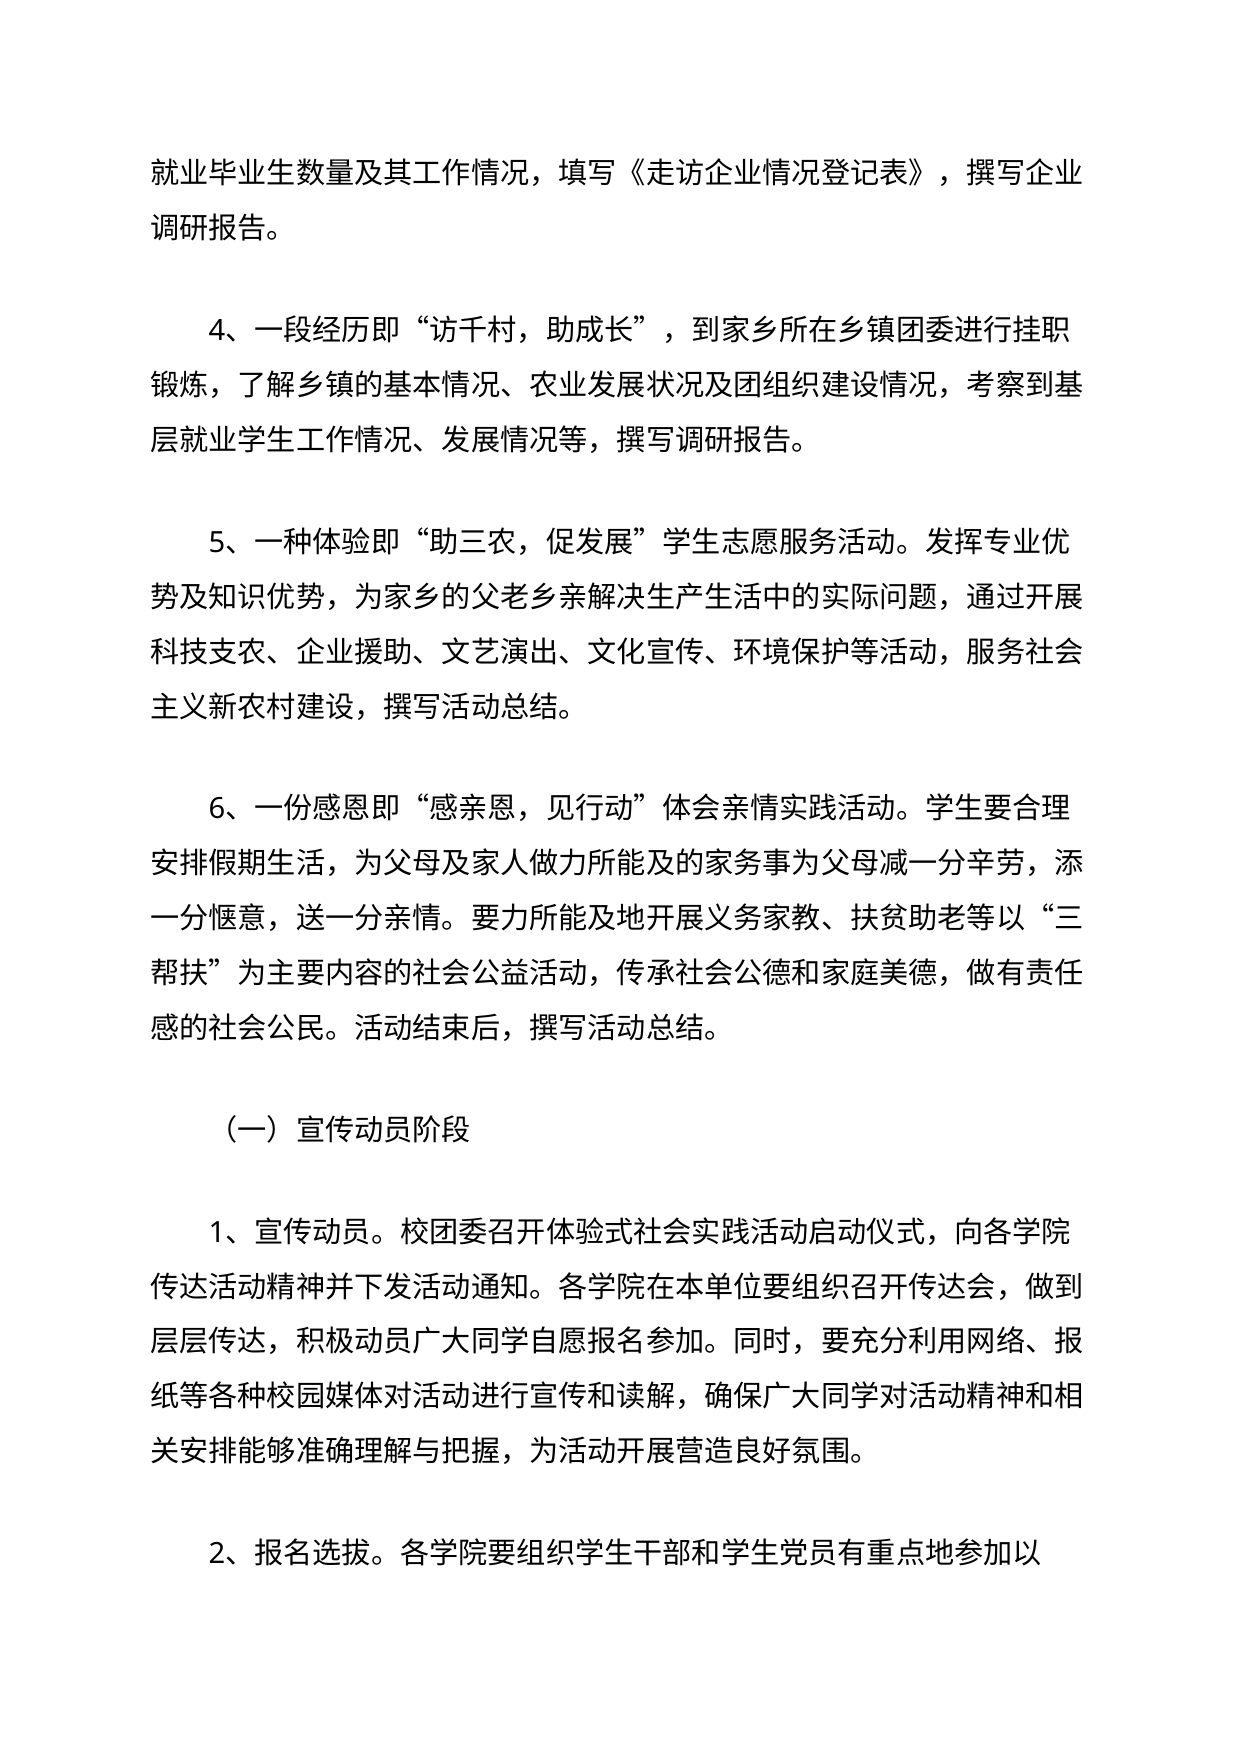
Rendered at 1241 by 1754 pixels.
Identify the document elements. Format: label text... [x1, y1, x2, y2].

text （一）宣传动员阶段 [150, 1106, 1090, 1149]
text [150, 150, 1090, 247]
text 5、一种体验即“助三农，促发展”学生志愿服务活动。发挥专业优势及知识优势，为家乡的父老乡亲解决生产生活中的实际问题，通过开展科技支农、企业援助、文艺演出、文化宣传、环境保护等活动，服务社会主义新农村建设，撰写活动总结。 [150, 518, 1090, 725]
text 6、一份感恩即“感亲恩，见行动”体会亲情实践活动。学生要合理安排假期生活，为父母及家人做力所能及的家务事为父母减一分辛劳，添一分惬意，送一分亲情。要力所能及地开展义务家教、扶贫助老等以“三帮扶”为主要内容的社会公益活动，传承社会公德和家庭美德，做有责任感的社会公民。活动结束后，撰写活动总结。 [150, 785, 1090, 1047]
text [150, 1529, 1090, 1572]
text 1、宣传动员。校团委召开体验式社会实践活动启动仪式，向各学院传达活动精神并下发活动通知。各学院在本单位要组织召开传达会，做到层层传达，积极动员广大同学自愿报名参加。同时，要充分利用网络、报纸等各种校园媒体对活动进行宣传和读解，确保广大同学对活动精神和相关安排能够准确理解与把握，为活动开展营造良好氛围。 [150, 1208, 1090, 1470]
text 4、一段经历即“访千村，助成长”，到家乡所在乡镇团委进行挂职锻炼，了解乡镇的基本情况、农业发展状况及团组织建设情况，考察到基层就业学生工作情况、发展情况等，撰写调研报告。 [150, 307, 1090, 459]
